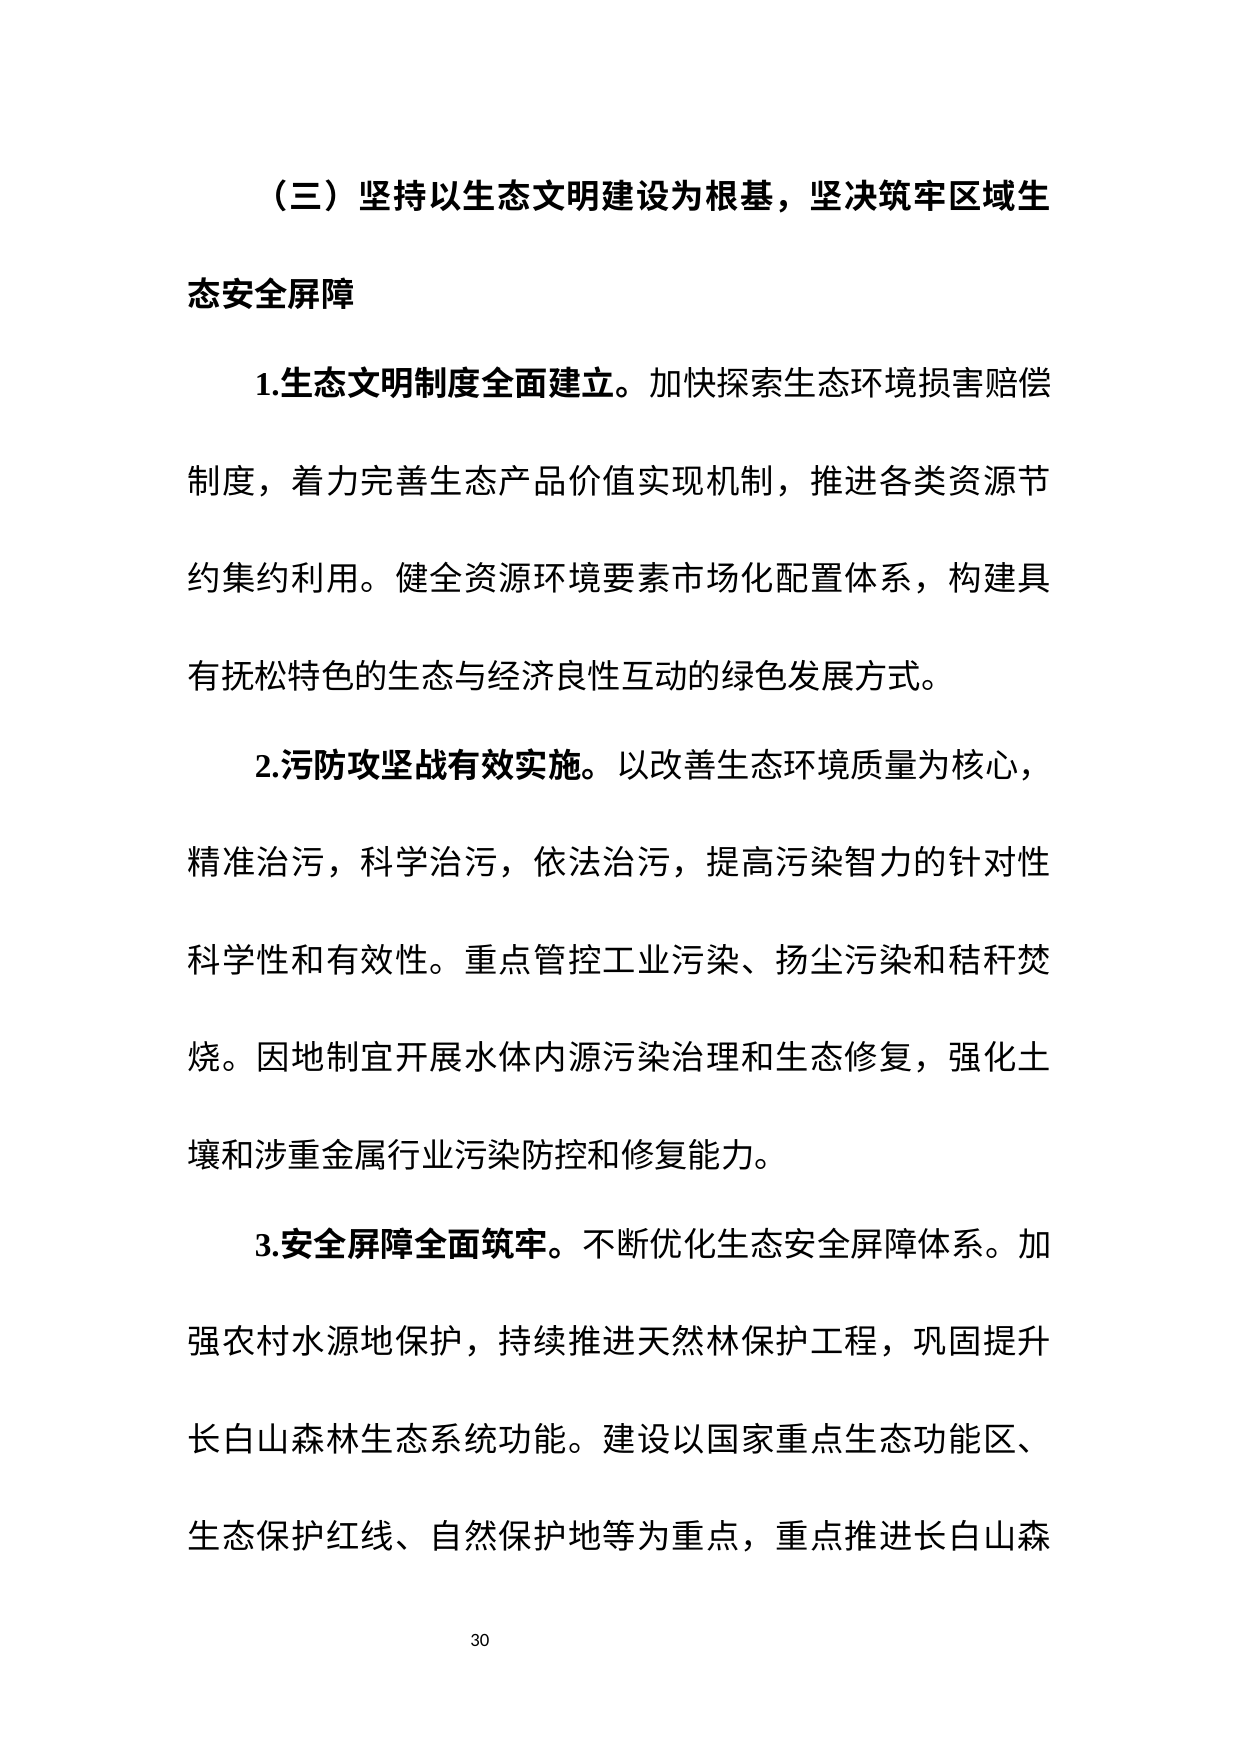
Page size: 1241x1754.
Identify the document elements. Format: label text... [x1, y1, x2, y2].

text 1.生态文明制度全面建立。加快探索生态环境损害赔偿制度，着力完善生态产品价值实现机制，推进各类资源节约集约利用。健全资源环境要素市场化配置体系，构建具有抚松特色的生态与经济良性互动的绿色发展方式。 [187, 348, 1053, 706]
text 2.污防攻坚战有效实施。以改善生态环境质量为核心，精准治污，科学治污，依法治污，提高污染智力的针对性、科学性和有效性。重点管控工业污染、扬尘污染和秸秆焚烧。因地制宜开展水体内源污染治理和生态修复，强化土壤和涉重金属行业污染防控和修复能力。 [187, 730, 1053, 1185]
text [187, 1209, 1053, 1567]
text （三）坚持以生态文明建设为根基，坚决筑牢区域生态安全屏障 [187, 162, 1053, 324]
